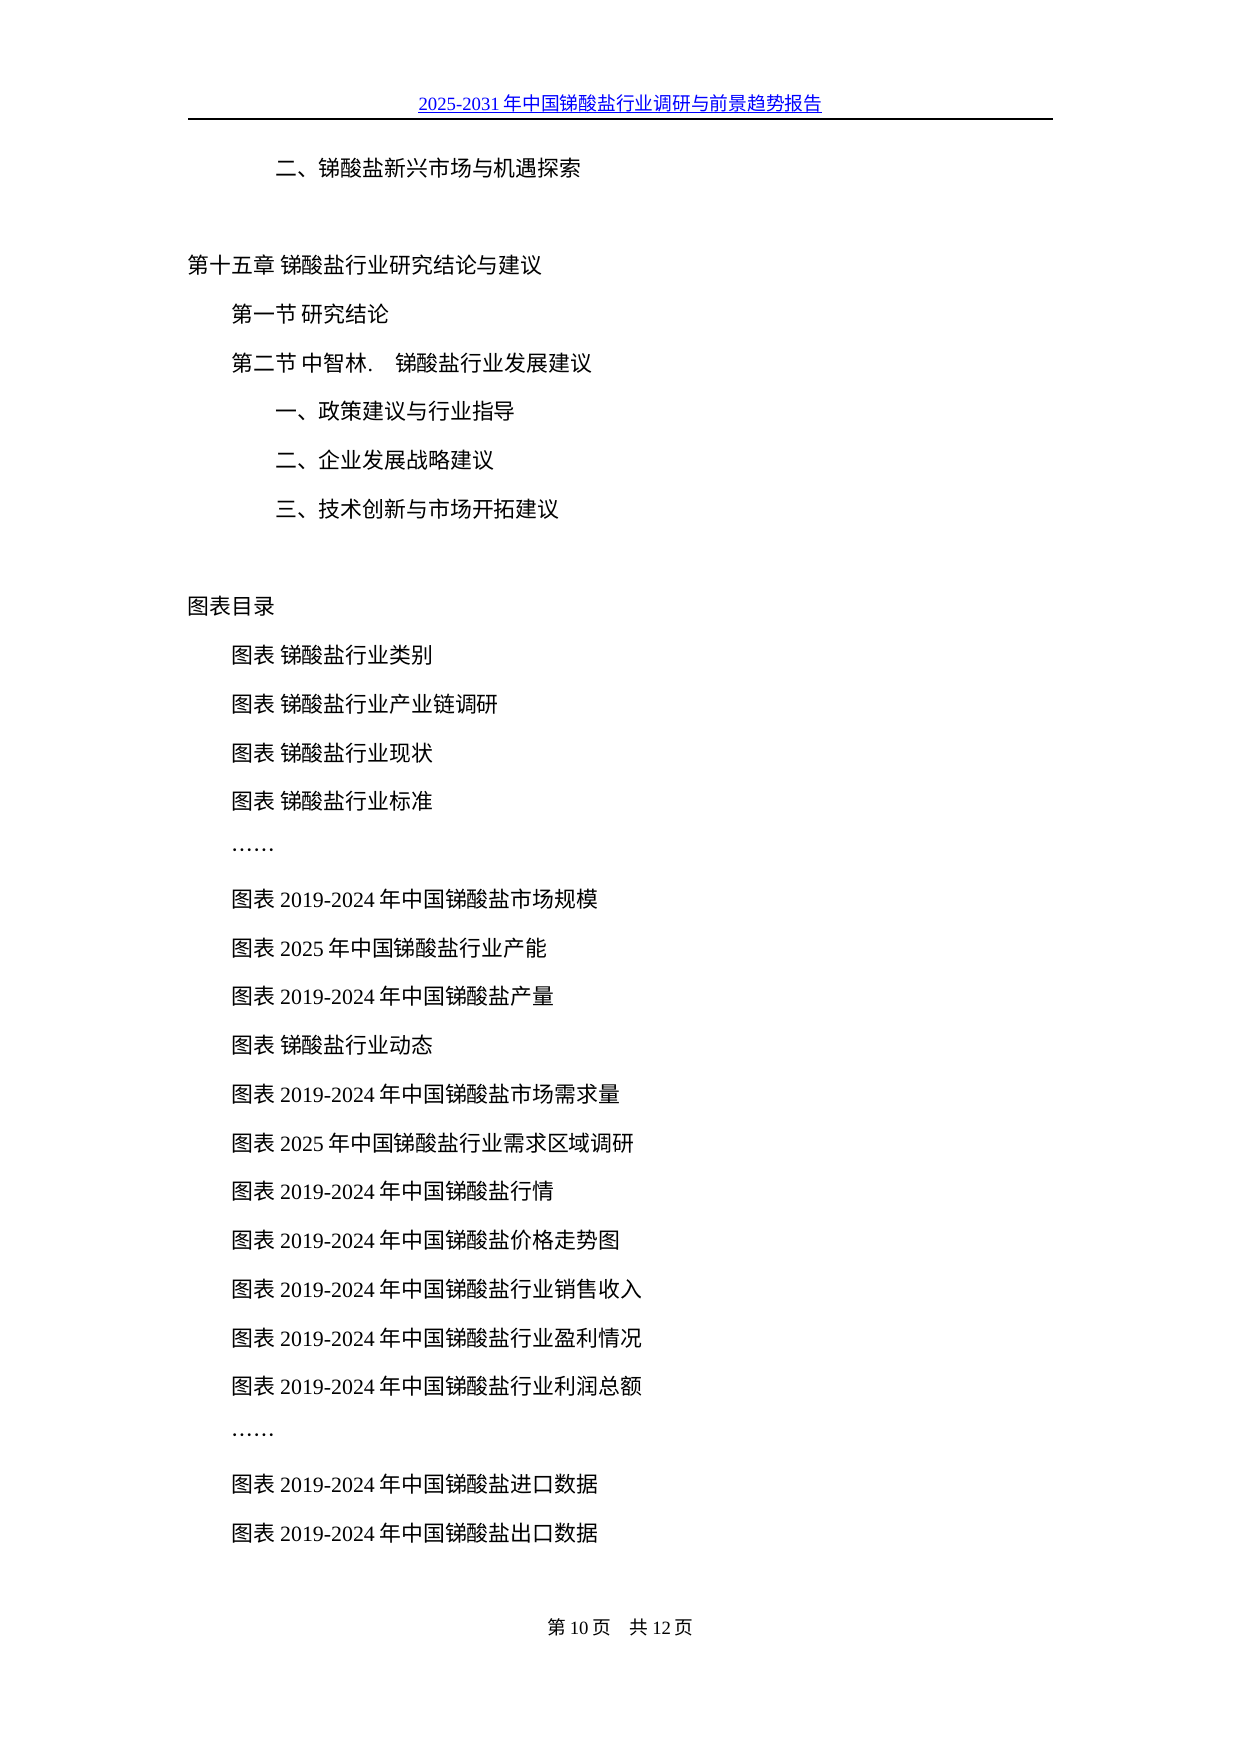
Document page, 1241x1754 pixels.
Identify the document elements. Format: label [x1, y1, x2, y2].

text [187, 150, 1053, 1548]
